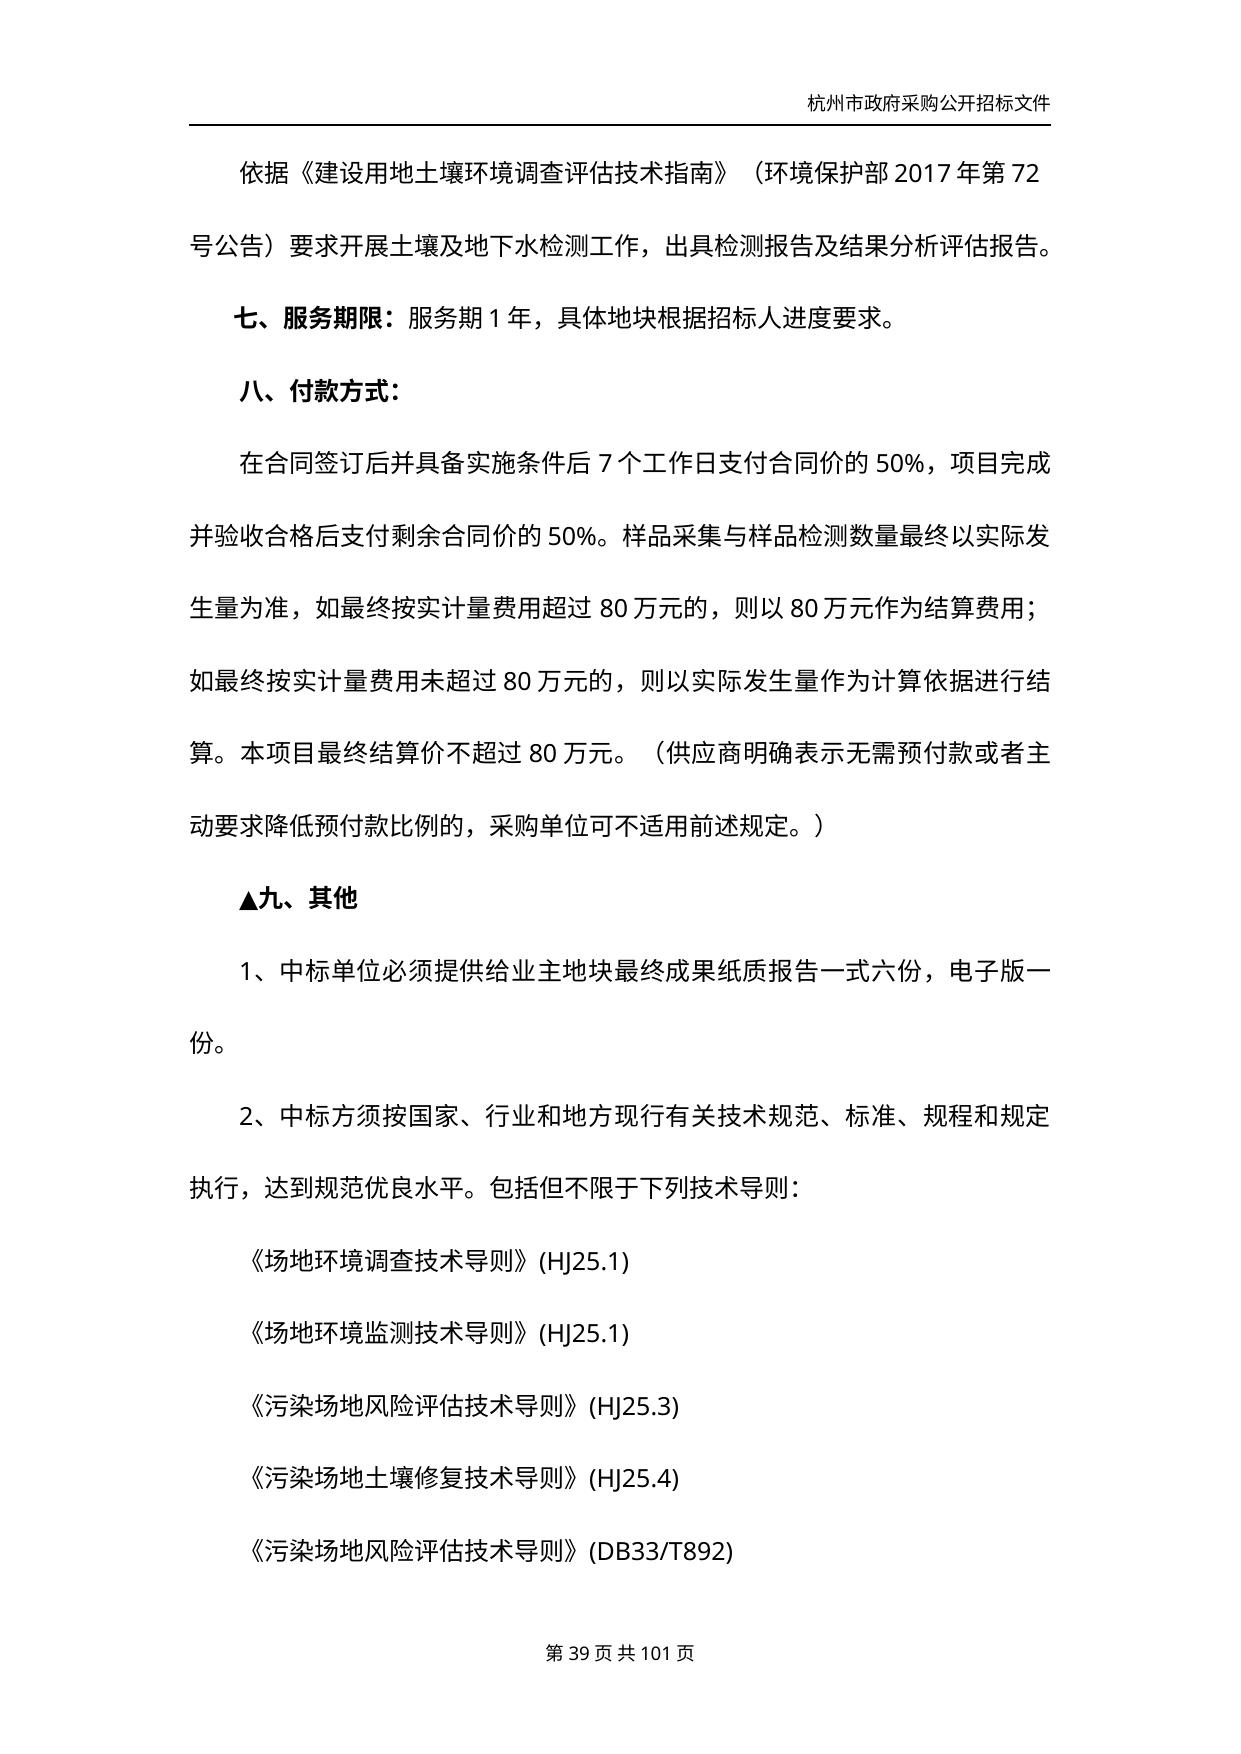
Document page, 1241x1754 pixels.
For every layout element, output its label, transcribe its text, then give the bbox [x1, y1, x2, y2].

text 依据《建设用地土壤环境调查评估技术指南》（环境保护部2017年第72号公告）要求开展土壤及地下水检测工作，出具检测报告及结果分析评估报告。 [189, 153, 1051, 262]
text 2、中标方须按国家、行业和地方现行有关技术规范、标准、规程和规定执行，达到规范优良水平。包括但不限于下列技术导则： [189, 1096, 1051, 1205]
text 七、服务期限：服务期1年，具体地块根据招标人进度要求。 [189, 298, 1051, 335]
text 八、付款方式： [189, 371, 1051, 407]
text 在合同签订后并具备实施条件后7个工作日支付合同价的50%，项目完成并验收合格后支付剩余合同价的50%。样品采集与样品检测数量最终以实际发生量为准，如最终按实计量费用超过 80万元的，则以80万元作为结算费用；如最终按实计量费用未超过80万元的，则以实际发生量作为计算依据进行结算。本项目最终结算价不超过80万元。（供应商明确表示无需预付款或者主动要求降低预付款比例的，采购单位可不适用前述规定。） [189, 443, 1051, 842]
text 《污染场地土壤修复技术导则》(HJ25.4) [189, 1458, 1051, 1495]
text ▲九、其他 [189, 878, 1051, 915]
text 1、中标单位必须提供给业主地块最终成果纸质报告一式六份，电子版一份。 [189, 951, 1051, 1060]
text 《污染场地风险评估技术导则》(HJ25.3) [189, 1386, 1051, 1422]
text 《污染场地风险评估技术导则》(DB33/T892) [189, 1531, 1051, 1567]
text 《场地环境监测技术导则》(HJ25.1) [189, 1313, 1051, 1350]
text 《场地环境调查技术导则》(HJ25.1) [189, 1241, 1051, 1277]
